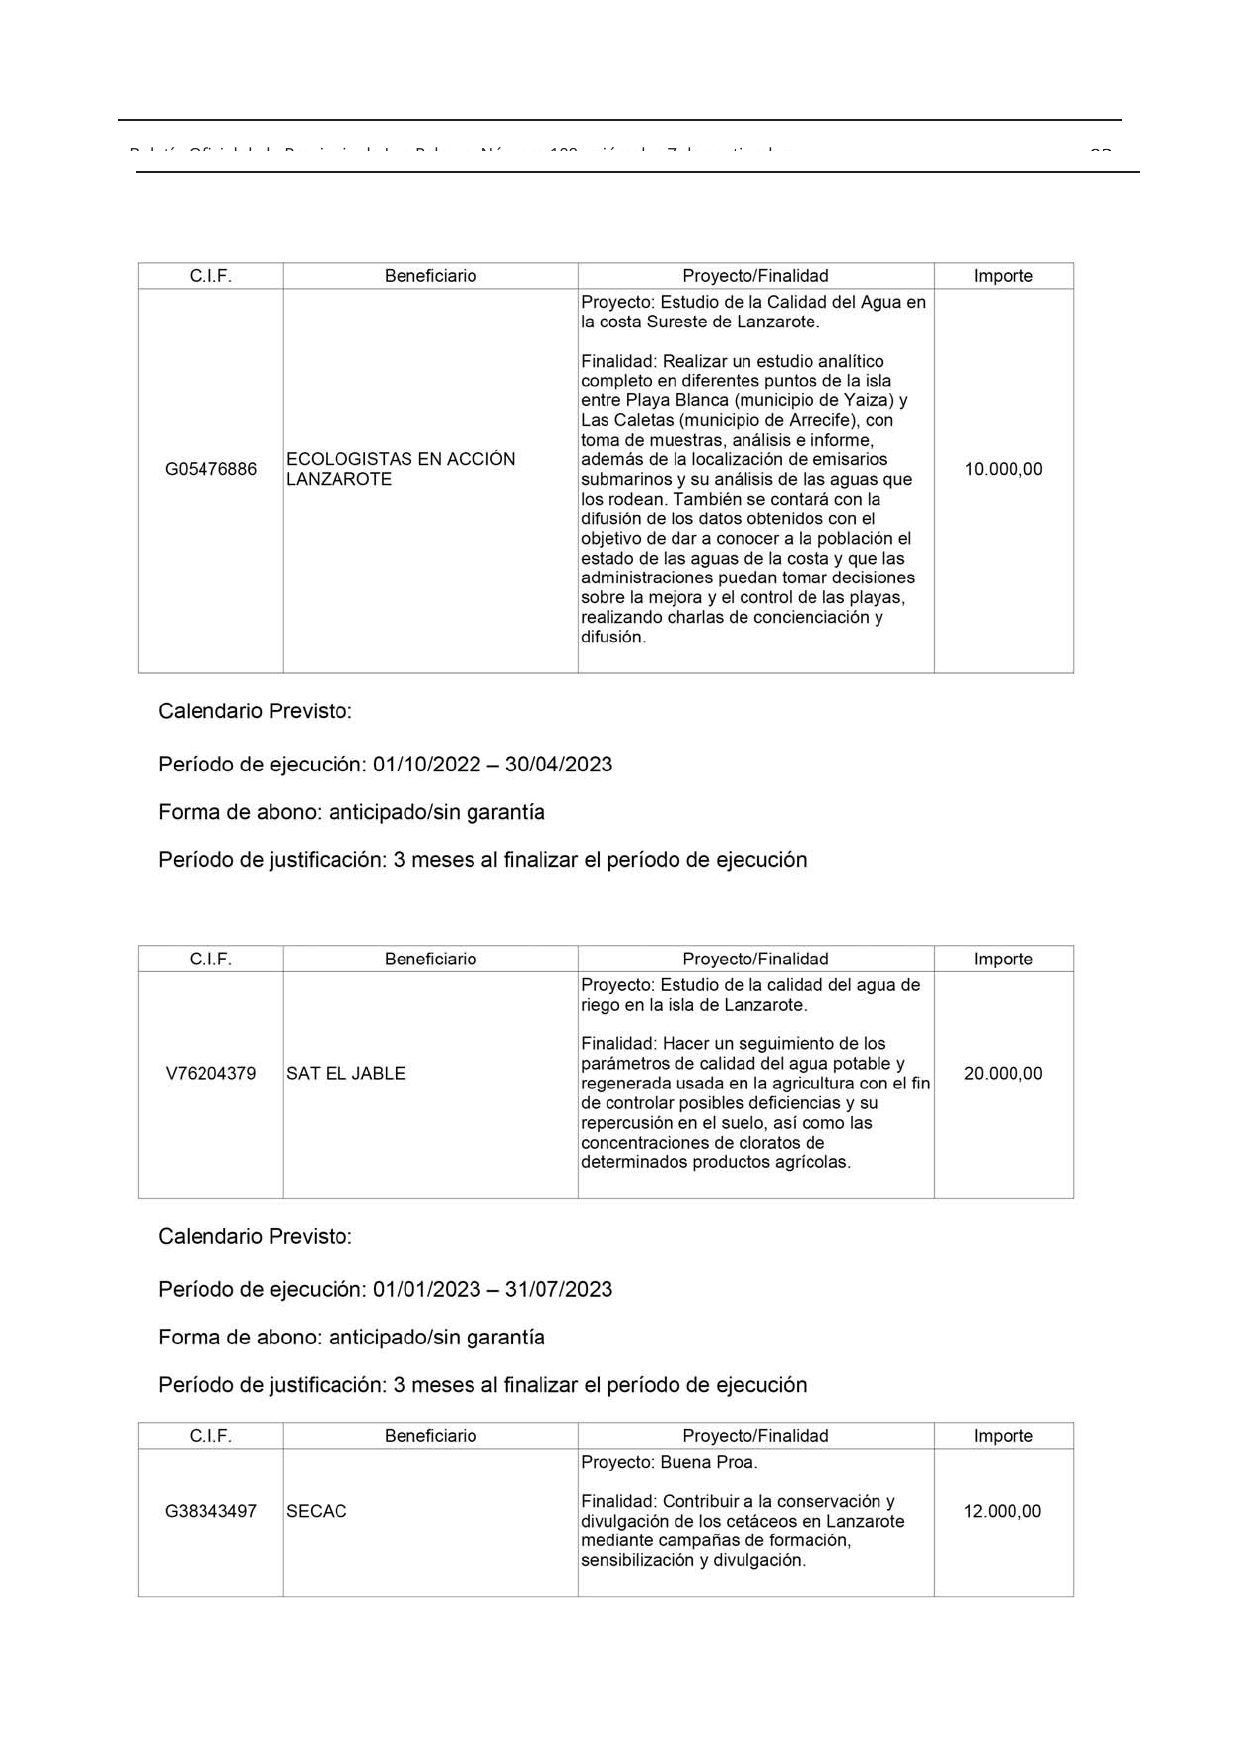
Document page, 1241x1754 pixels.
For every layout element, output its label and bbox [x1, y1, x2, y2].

picture [135, 259, 1081, 1598]
